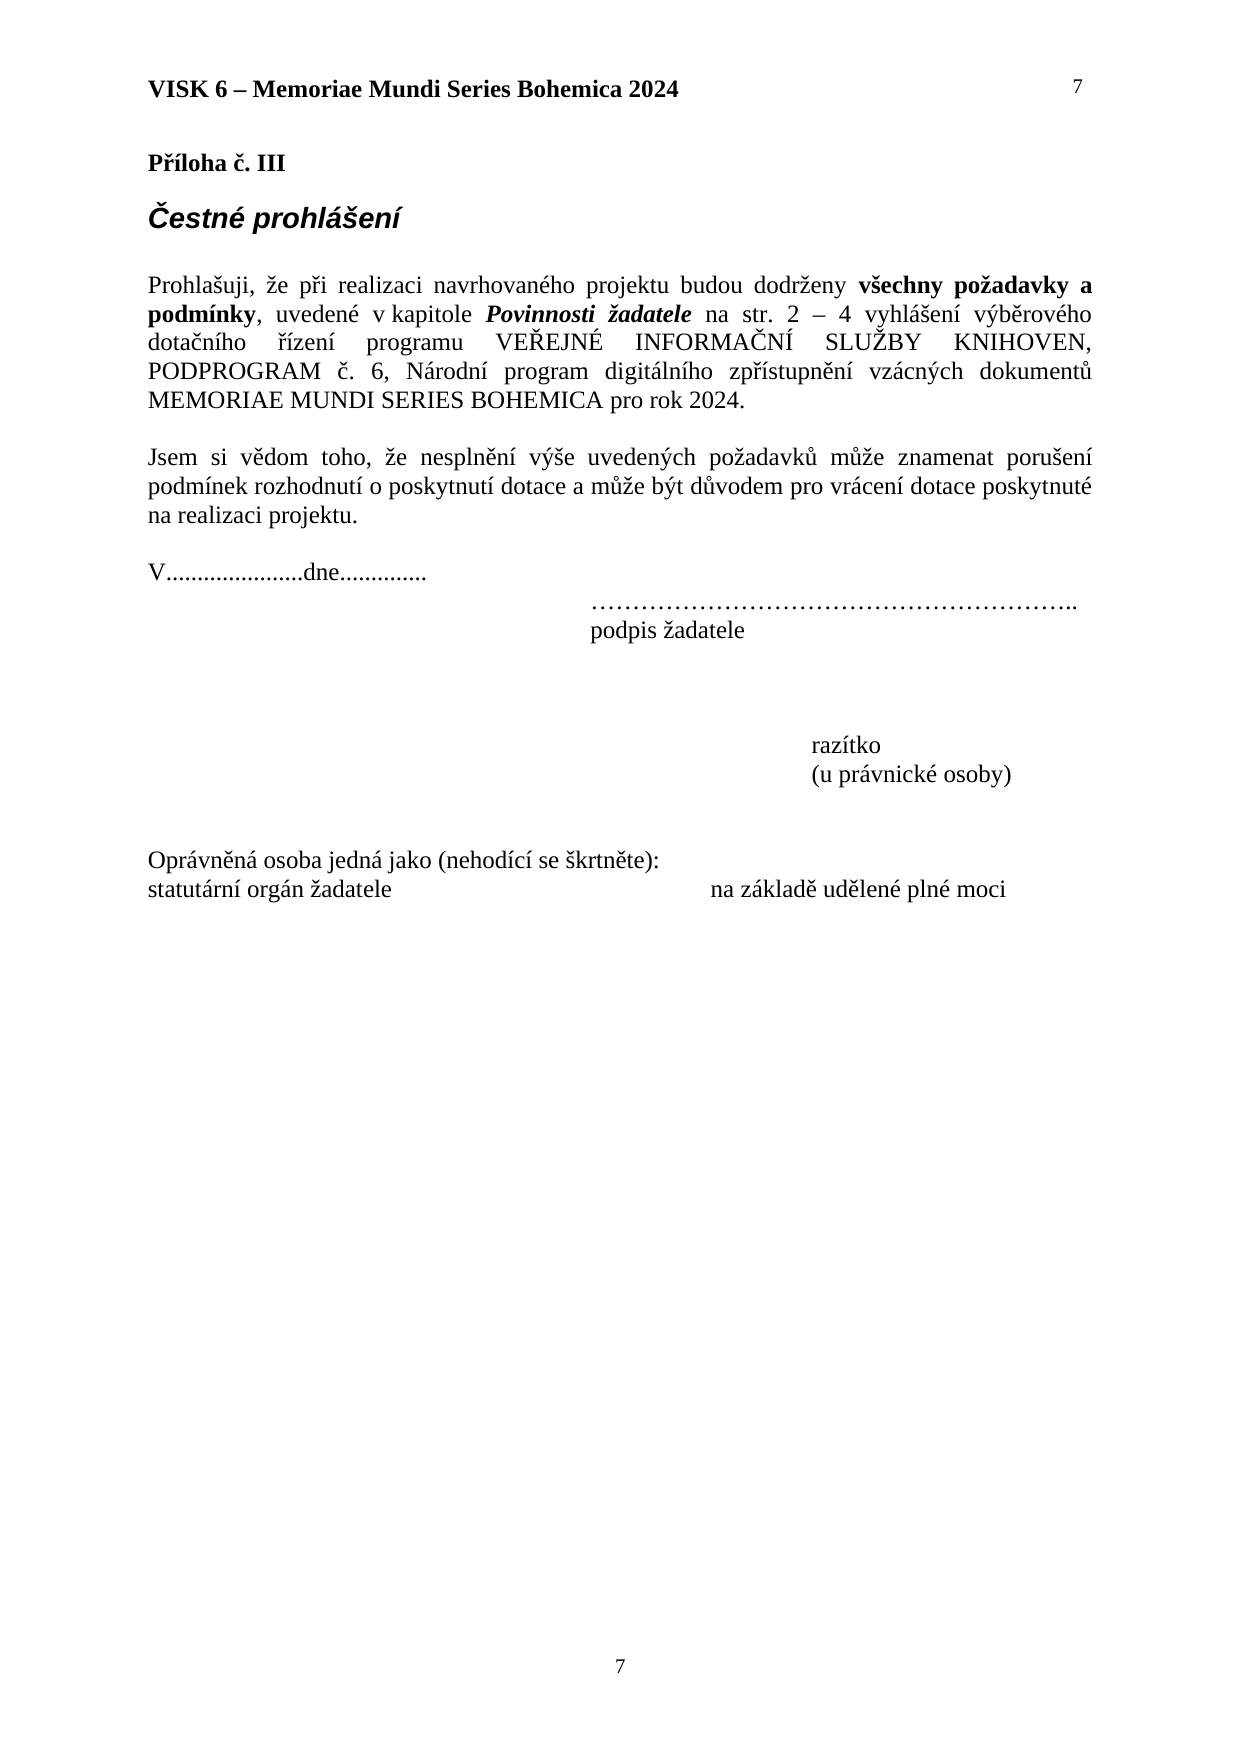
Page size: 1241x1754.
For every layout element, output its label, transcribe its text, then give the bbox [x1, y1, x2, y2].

text (u právnické osoby) [516, 759, 1093, 787]
text podpis žadatele [516, 615, 1093, 644]
text Oprávněná osoba jedná jako (nehodící se škrtněte): [148, 845, 1093, 874]
text Jsem si vědom toho, že nesplnění výše uvedených požadavků může znamenat porušení podmínek rozhodnutí o poskytnutí dotace a může být důvodem pro vrácení dotace poskytnuté na realizaci projektu. [148, 442, 1093, 529]
text statutární orgán žadatele na základě udělené plné moci [148, 874, 1093, 902]
subtitle Čestné prohlášení [148, 201, 1093, 235]
text razítko [516, 730, 1093, 759]
text Příloha č. III [148, 148, 1093, 176]
text ………………………………………………….. [516, 586, 1093, 615]
text Prohlašuji, že při realizaci navrhovaného projektu budou dodrženy všechny požadavky a podmínky, uvedené v kapitole Povinnosti žadatele na str. 2 – 4 vyhlášení výběrového dotačního řízení programu VEŘEJNÉ INFORMAČNÍ SLUŽBY KNIHOVEN, PODPROGRAM č. 6, Národní program digitálního zpřístupnění vzácných dokumentů MEMORIAE MUNDI SERIES BOHEMICA pro rok 2024. [148, 270, 1093, 414]
text V......................dne.............. [148, 557, 1093, 586]
